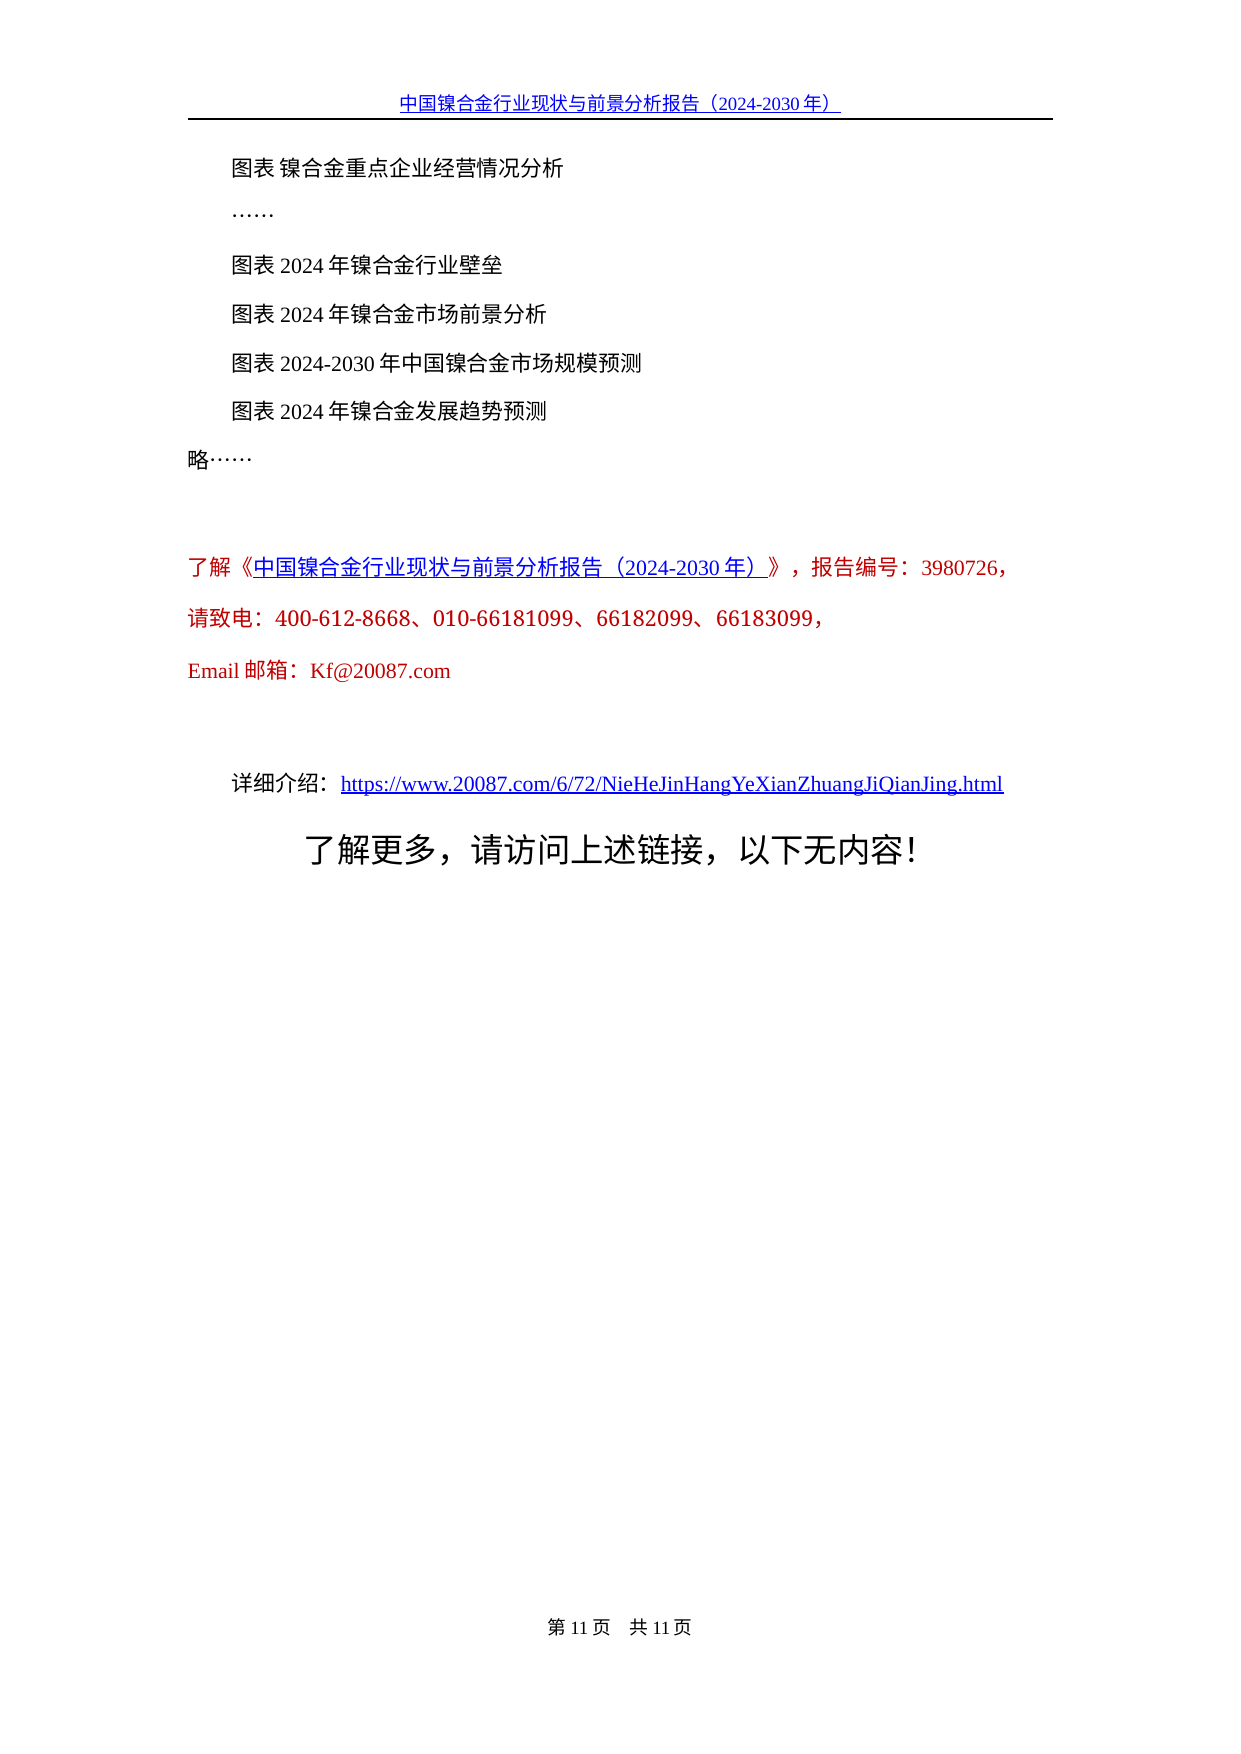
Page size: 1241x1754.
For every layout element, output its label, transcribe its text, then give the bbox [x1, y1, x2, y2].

text 请致电：400-612-8668、010-66181099、66182099、66183099， [187, 601, 1053, 633]
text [187, 150, 1053, 475]
text 详细介绍：https://www.20087.com/6/72/NieHeJinHangYeXianZhuangJiQianJing.html [187, 765, 1053, 798]
text 了解《中国镍合金行业现状与前景分析报告（2024-2030年）》，报告编号：3980726， [187, 549, 1053, 582]
title 了解更多，请访问上述链接，以下无内容！ [187, 815, 1053, 880]
text Email邮箱：Kf@20087.com [187, 652, 1053, 685]
